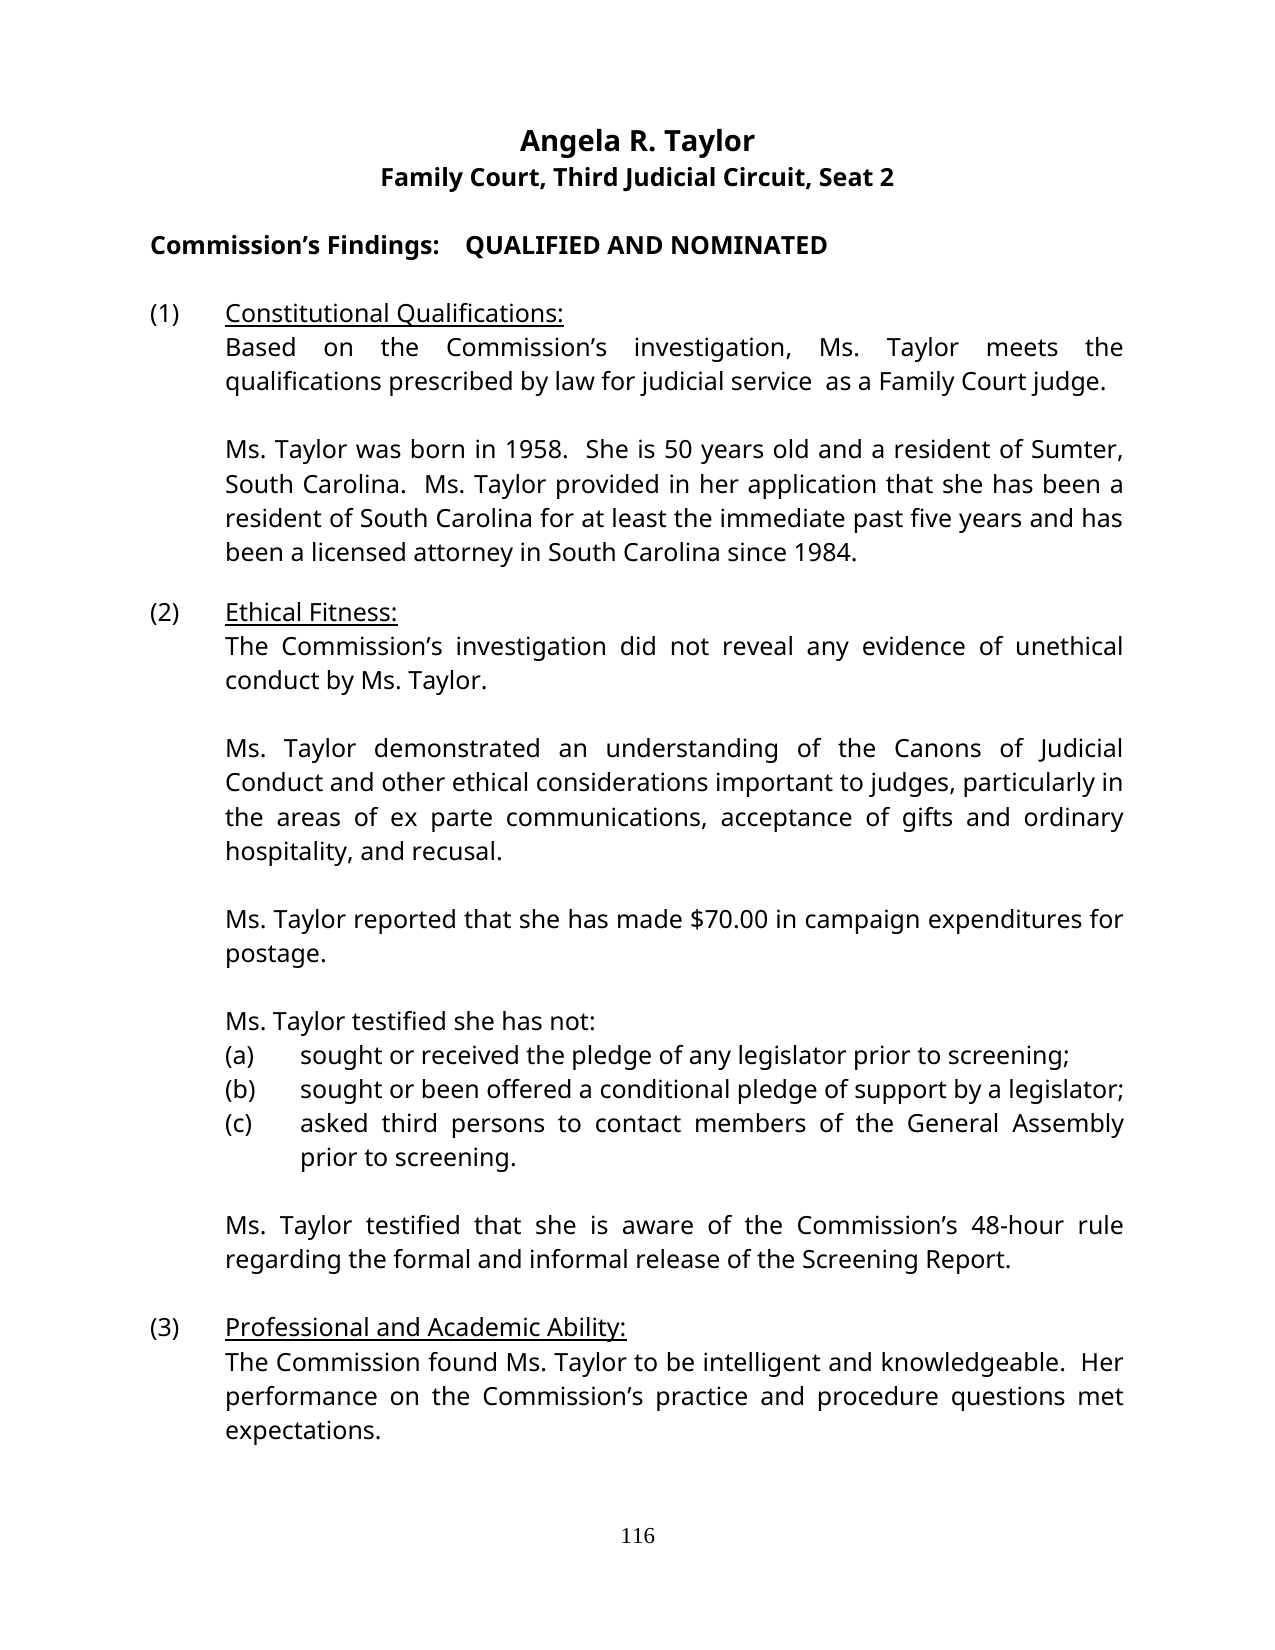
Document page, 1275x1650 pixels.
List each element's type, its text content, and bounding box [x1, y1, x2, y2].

text Ms. Taylor reported that she has made $70.00 in campaign expenditures for postage. [225, 901, 1125, 969]
text The Commission found Ms. Taylor to be intelligent and knowledgeable. Her performance on the Commission’s practice and procedure questions met expectations. [150, 1344, 1125, 1446]
text Based on the Commission’s investigation, Ms. Taylor meets the qualifications prescribed by law for judicial service as a Family Court judge. [225, 330, 1125, 398]
text (1) Constitutional Qualifications: [150, 296, 1125, 330]
text The Commission’s investigation did not reveal any evidence of unethical conduct by Ms. Taylor. [225, 629, 1125, 697]
text Commission’s Findings: QUALIFIED AND NOMINATED [150, 228, 1125, 262]
text Family Court, Third Judicial Circuit, Seat 2 [150, 160, 1125, 194]
text (c) asked third persons to contact members of the General Assembly prior to screening. [225, 1106, 1125, 1174]
text Angela R. Taylor [150, 120, 1125, 160]
text (b) sought or been offered a conditional pledge of support by a legislator; [225, 1072, 1125, 1106]
text Ms. Taylor testified that she is aware of the Commission’s 48-hour rule regarding the formal and informal release of the Screening Report. [225, 1208, 1125, 1276]
text (2) Ethical Fitness: [150, 595, 1125, 629]
text (a) sought or received the pledge of any legislator prior to screening; [225, 1038, 1125, 1072]
text Ms. Taylor demonstrated an understanding of the Canons of Judicial Conduct and other ethical considerations important to judges, particularly in the areas of ex parte communications, acceptance of gifts and ordinary hospitality, and recusal. [225, 731, 1125, 867]
text Ms. Taylor was born in 1958. She is 50 years old and a resident of Sumter, South Carolina. Ms. Taylor provided in her application that she has been a resident of South Carolina for at least the immediate past five years and has been a licensed attorney in South Carolina since 1984. [225, 432, 1125, 568]
text Ms. Taylor testified she has not: [225, 1003, 1125, 1038]
text (3) Professional and Academic Ability: [150, 1310, 1125, 1344]
